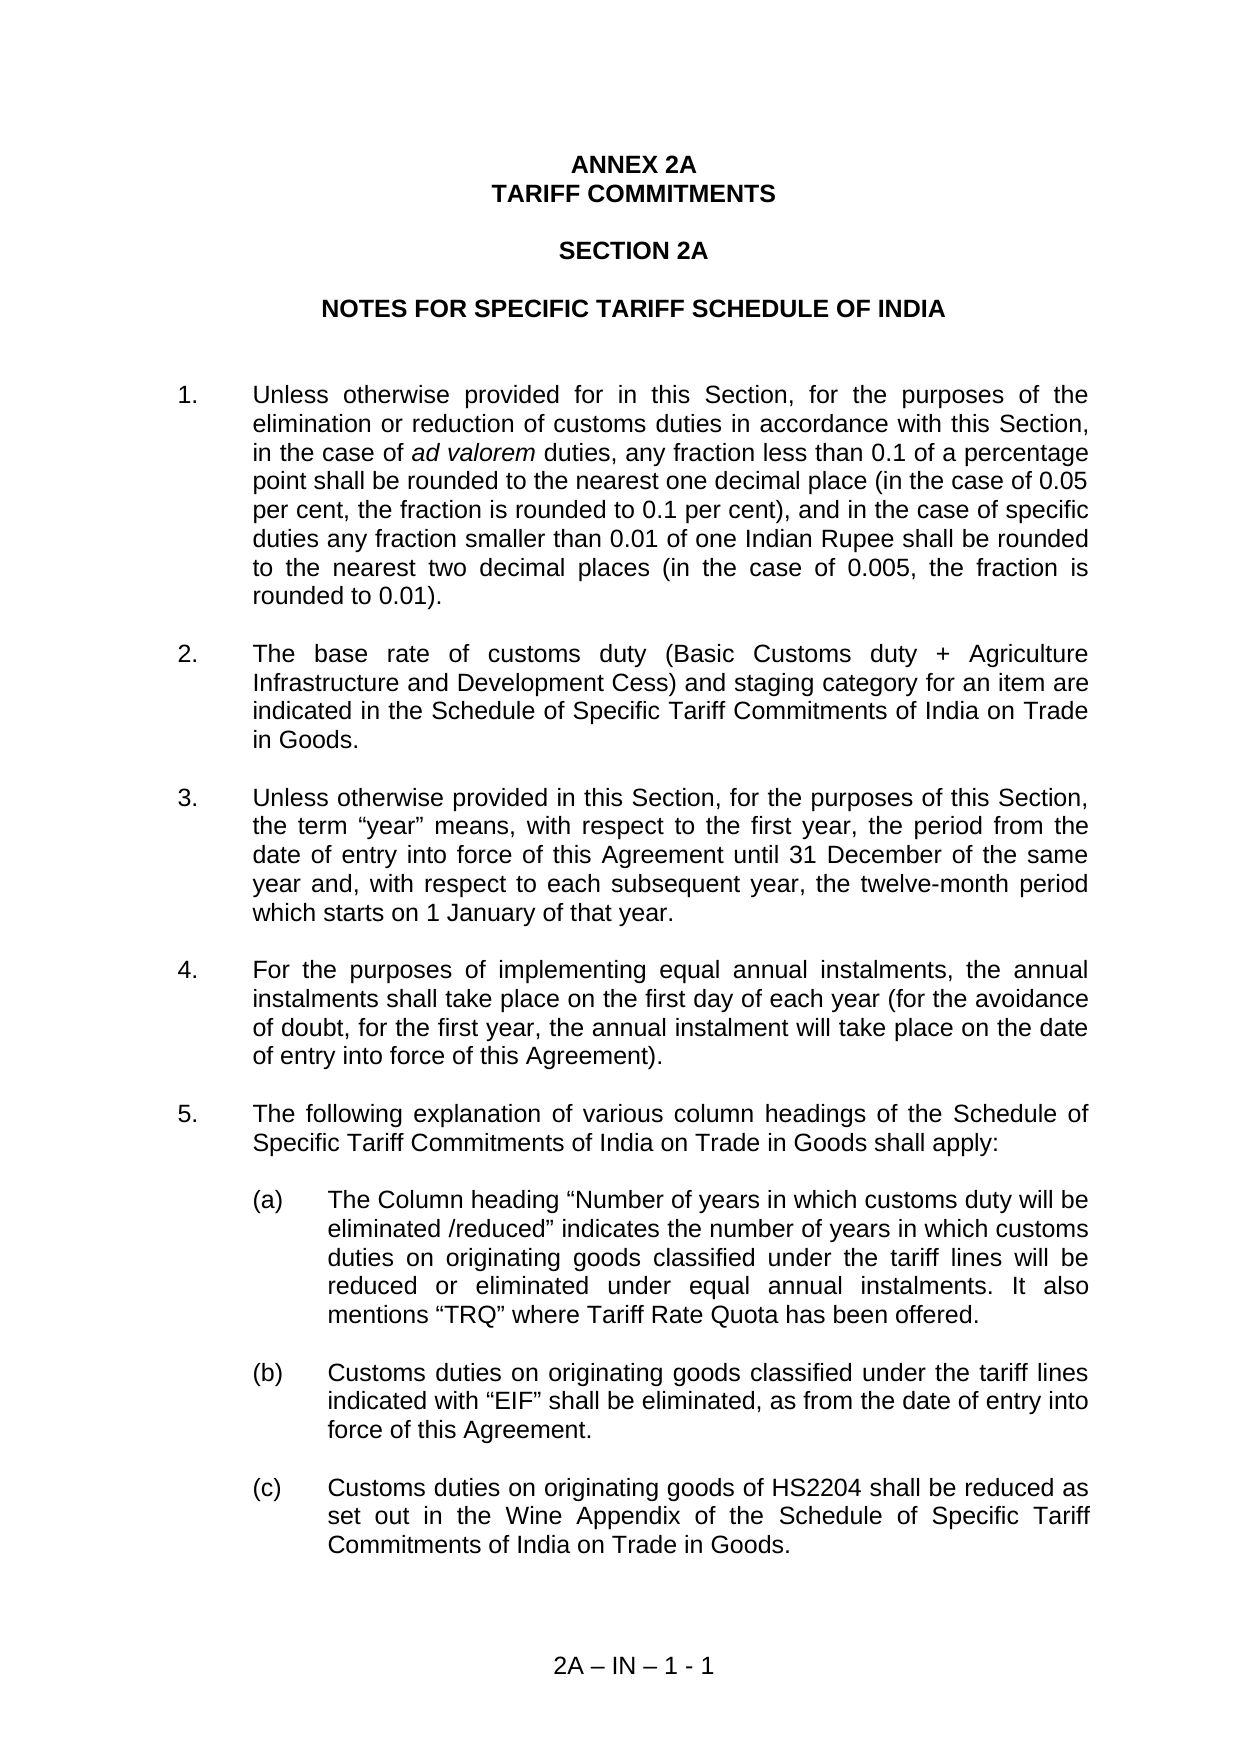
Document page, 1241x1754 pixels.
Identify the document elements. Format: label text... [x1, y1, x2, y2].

text 2. The base rate of customs duty (Basic Customs duty + Agriculture Infrastructure and Development Cess) and staging category for an item are indicated in the Schedule of Specific Tariff Commitments of India on Trade in Goods. [177, 639, 1090, 754]
text 4. For the purposes of implementing equal annual instalments, the annual instalments shall take place on the first day of each year (for the avoidance of doubt, for the first year, the annual instalment will take place on the date of entry into force of this Agreement). [177, 955, 1090, 1070]
text 5. The following explanation of various column headings of the Schedule of Specific Tariff Commitments of India on Trade in Goods shall apply: [177, 1099, 1090, 1156]
text 1. Unless otherwise provided for in this Section, for the purposes of the elimination or reduction of customs duties in accordance with this Section, in the case of ad valorem duties, any fraction less than 0.1 of a percentage point shall be rounded to the nearest one decimal place (in the case of 0.05 per cent, the fraction is rounded to 0.1 per cent), and in the case of specific duties any fraction smaller than 0.01 of one Indian Rupee shall be rounded to the nearest two decimal places (in the case of 0.005, the fraction is rounded to 0.01). [177, 380, 1090, 610]
text ANNEX 2A [177, 150, 1090, 179]
text TARIFF COMMITMENTS [177, 179, 1090, 207]
text 3. Unless otherwise provided in this Section, for the purposes of this Section, the term “year” means, with respect to the first year, the period from the date of entry into force of this Agreement until 31 December of the same year and, with respect to each subsequent year, the twelve-month period which starts on 1 January of that year. [177, 782, 1090, 926]
text NOTES FOR SPECIFIC TARIFF SCHEDULE OF INDIA [177, 294, 1090, 322]
text (b) Customs duties on originating goods classified under the tariff lines indicated with “EIF” shall be eliminated, as from the date of entry into force of this Agreement. [252, 1357, 1090, 1444]
text (c) Customs duties on originating goods of HS2204 shall be reduced as set out in the Wine Appendix of the Schedule of Specific Tariff Commitments of India on Trade in Goods. [252, 1472, 1090, 1559]
text (a) The Column heading “Number of years in which customs duty will be eliminated /reduced” indicates the number of years in which customs duties on originating goods classified under the tariff lines will be reduced or eliminated under equal annual instalments. It also mentions “TRQ” where Tariff Rate Quota has been offered. [252, 1185, 1090, 1329]
text SECTION 2A [177, 236, 1090, 265]
